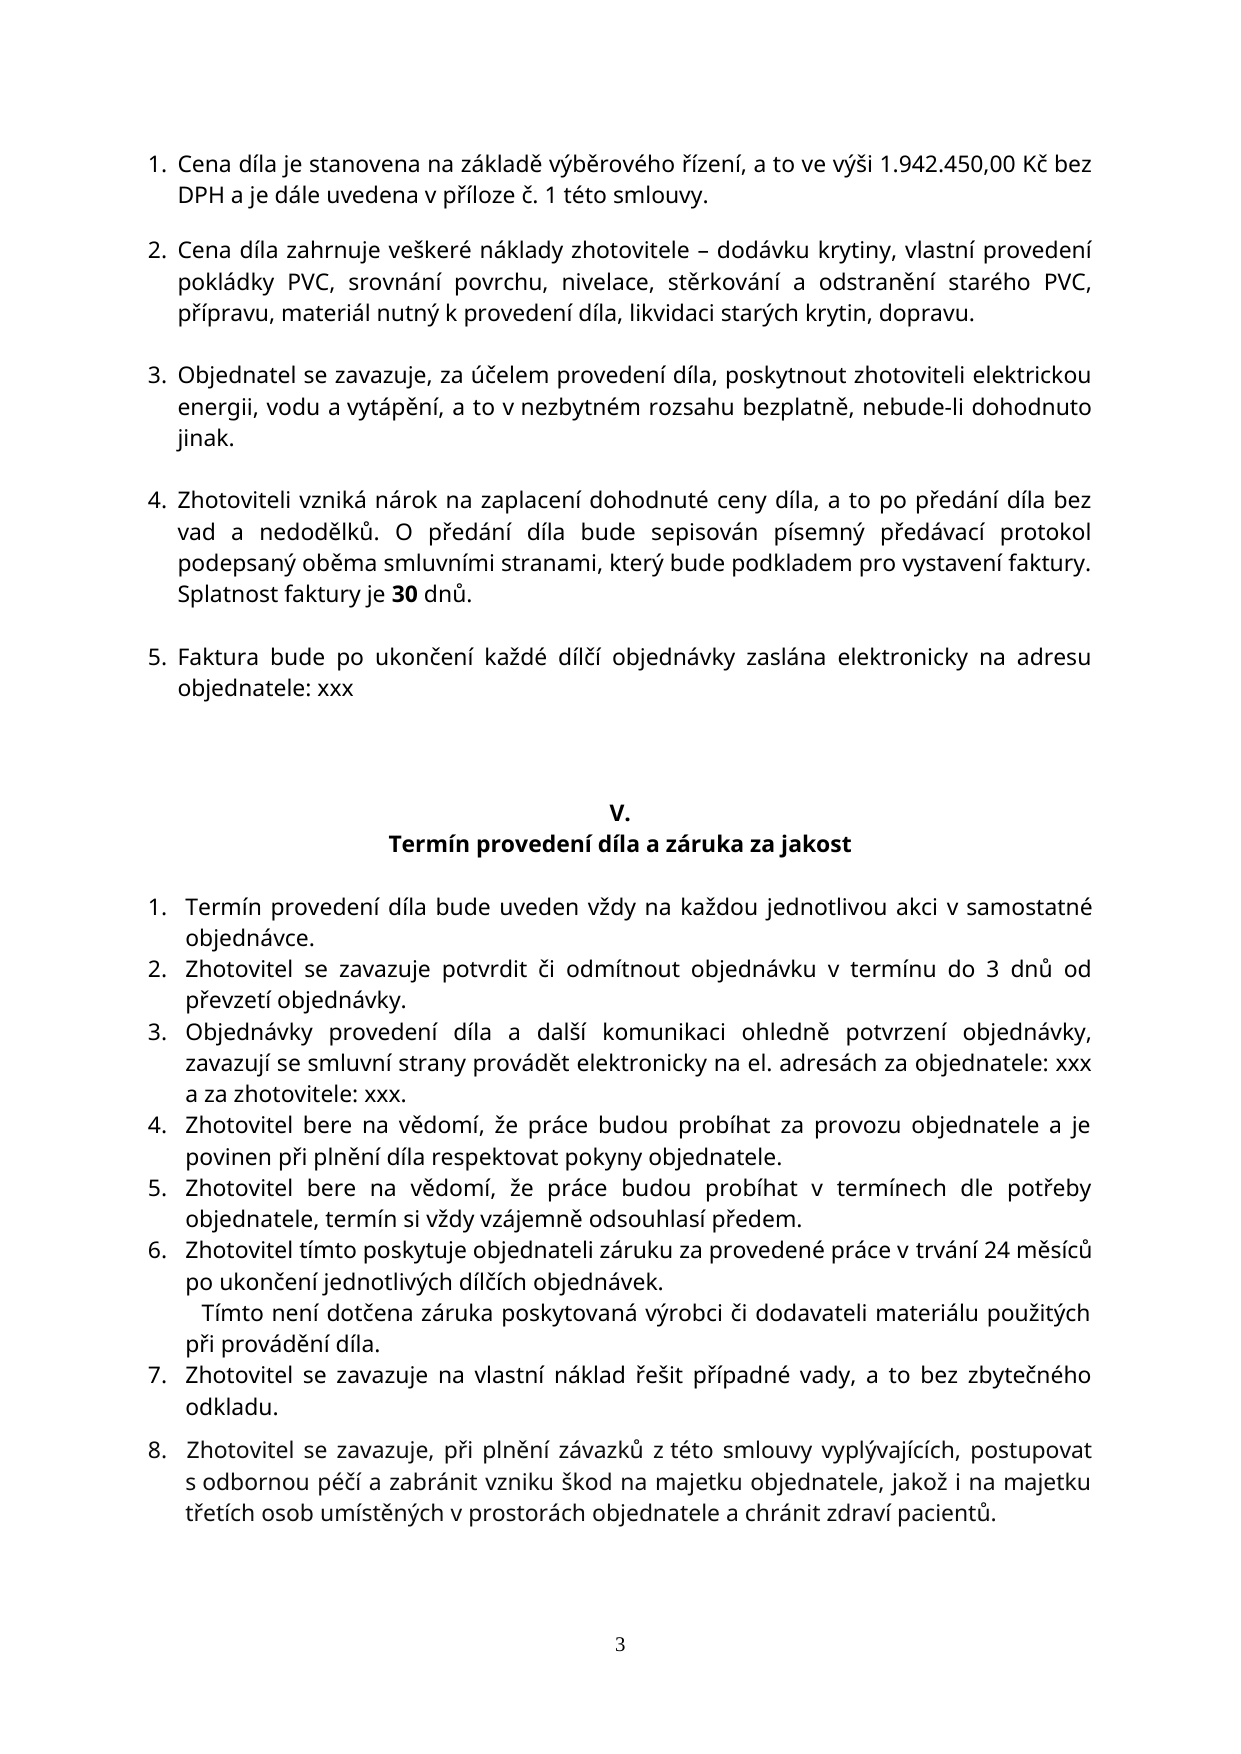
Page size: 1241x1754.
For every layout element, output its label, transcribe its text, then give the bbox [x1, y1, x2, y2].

list Zhotovitel se zavazuje na vlastní náklad řešit případné vady, a to bez zbytečného odkladu. [148, 1359, 1093, 1422]
text V. [148, 797, 1093, 828]
text Termín provedení díla a záruka za jakost [148, 828, 1093, 859]
list Zhotoviteli vzniká nárok na zaplacení dohodnuté ceny díla, a to po předání díla bez vad a nedodělků. O předání díla bude sepisován písemný předávací protokol podepsaný oběma smluvními stranami, který bude podkladem pro vystavení faktury. Splatnost faktury je 30 dnů. [148, 484, 1093, 609]
list Zhotovitel bere na vědomí, že práce budou probíhat za provozu objednatele a je povinen při plnění díla respektovat pokyny objednatele. [148, 1109, 1093, 1172]
list Termín provedení díla bude uveden vždy na každou jednotlivou akci v samostatné objednávce. [148, 890, 1093, 953]
text Tímto není dotčena záruka poskytovaná výrobci či dodavateli materiálu použitých při provádění díla. [148, 1297, 1093, 1359]
list Zhotovitel bere na vědomí, že práce budou probíhat v termínech dle potřeby objednatele, termín si vždy vzájemně odsouhlasí předem. [148, 1172, 1093, 1234]
list Objednatel se zavazuje, za účelem provedení díla, poskytnout zhotoviteli elektrickou energii, vodu a vytápění, a to v nezbytném rozsahu bezplatně, nebude-li dohodnuto jinak. [148, 359, 1093, 453]
list Cena díla zahrnuje veškeré náklady zhotovitele – dodávku krytiny, vlastní provedení pokládky PVC, srovnání povrchu, nivelace, stěrkování a odstranění starého PVC, přípravu, materiál nutný k provedení díla, likvidaci starých krytin, dopravu. [148, 234, 1093, 328]
list Faktura bude po ukončení každé dílčí objednávky zaslána elektronicky na adresu objednatele: xxx [148, 640, 1093, 703]
list Zhotovitel tímto poskytuje objednateli záruku za provedené práce v trvání 24 měsíců po ukončení jednotlivých dílčích objednávek. [148, 1234, 1093, 1297]
list Zhotovitel se zavazuje, při plnění závazků z této smlouvy vyplývajících, postupovat s odbornou péčí a zabránit vzniku škod na majetku objednatele, jakož i na majetku třetích osob umístěných v prostorách objednatele a chránit zdraví pacientů. [148, 1434, 1093, 1528]
list Zhotovitel se zavazuje potvrdit či odmítnout objednávku v termínu do 3 dnů od převzetí objednávky. [148, 953, 1093, 1015]
list Cena díla je stanovena na základě výběrového řízení, a to ve výši 1.942.450,00 Kč bez DPH a je dále uvedena v příloze č. 1 této smlouvy. [148, 148, 1093, 210]
list Objednávky provedení díla a další komunikaci ohledně potvrzení objednávky, zavazují se smluvní strany provádět elektronicky na el. adresách za objednatele: xxx a za zhotovitele: xxx. [148, 1015, 1093, 1109]
